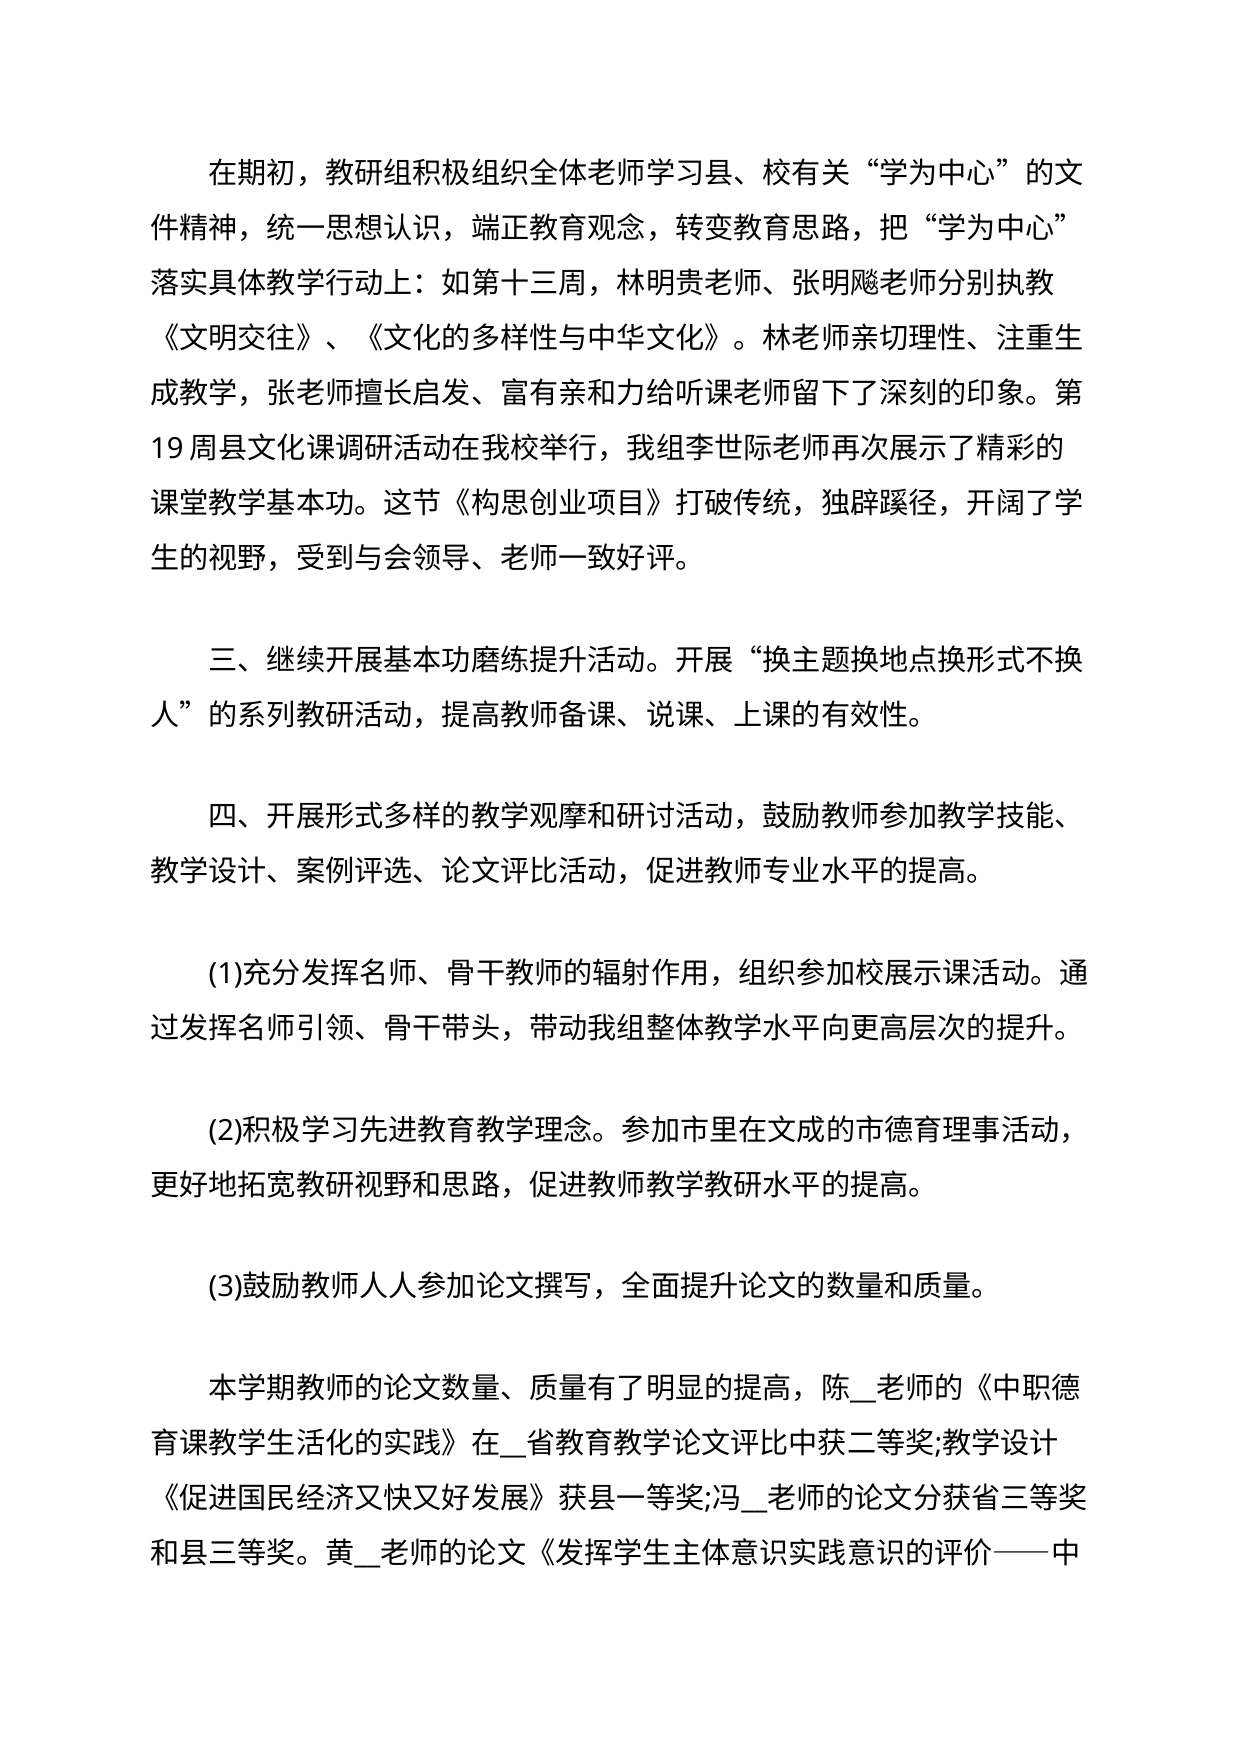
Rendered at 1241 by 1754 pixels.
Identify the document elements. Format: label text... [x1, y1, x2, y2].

text 三、继续开展基本功磨练提升活动。开展“换主题换地点换形式不换人”的系列教研活动，提高教师备课、说课、上课的有效性。 [150, 636, 1090, 733]
text (3)鼓励教师人人参加论文撰写，全面提升论文的数量和质量。 [150, 1263, 1090, 1305]
text (2)积极学习先进教育教学理念。参加市里在文成的市德育理事活动，更好地拓宽教研视野和思路，促进教师教学教研水平的提高。 [150, 1106, 1090, 1203]
text 四、开展形式多样的教学观摩和研讨活动，鼓励教师参加教学技能、教学设计、案例评选、论文评比活动，促进教师专业水平的提高。 [150, 793, 1090, 890]
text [150, 1365, 1090, 1572]
text 在期初，教研组积极组织全体老师学习县、校有关“学为中心”的文件精神，统一思想认识，端正教育观念，转变教育思路，把“学为中心”落实具体教学行动上：如第十三周，林明贵老师、张明飚老师分别执教《文明交往》、《文化的多样性与中华文化》。林老师亲切理性、注重生成教学，张老师擅长启发、富有亲和力给听课老师留下了深刻的印象。第19周县文化课调研活动在我校举行，我组李世际老师再次展示了精彩的课堂教学基本功。这节《构思创业项目》打破传统，独辟蹊径，开阔了学生的视野，受到与会领导、老师一致好评。 [150, 150, 1090, 577]
text (1)充分发挥名师、骨干教师的辐射作用，组织参加校展示课活动。通过发挥名师引领、骨干带头，带动我组整体教学水平向更高层次的提升。 [150, 949, 1090, 1047]
